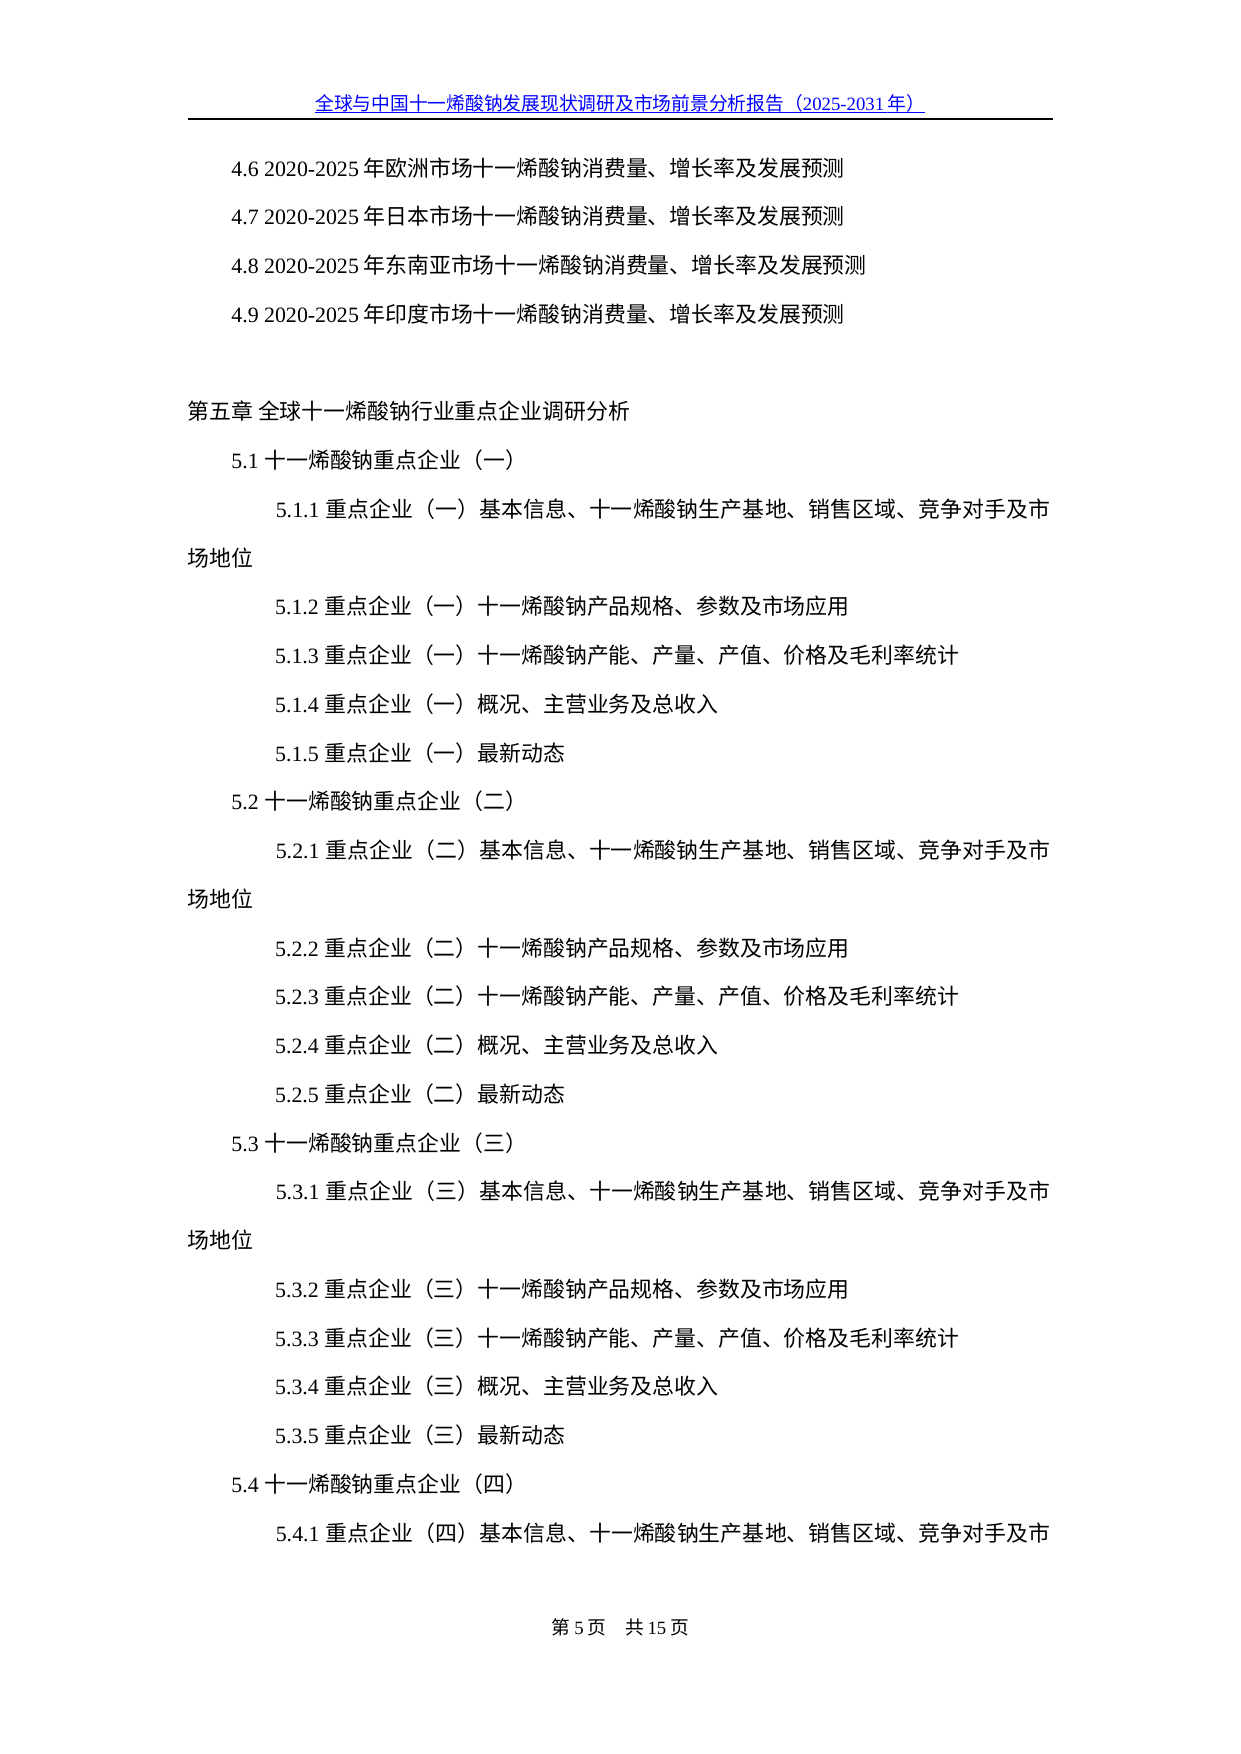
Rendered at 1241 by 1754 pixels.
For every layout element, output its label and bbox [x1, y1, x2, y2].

text [187, 150, 1053, 1548]
